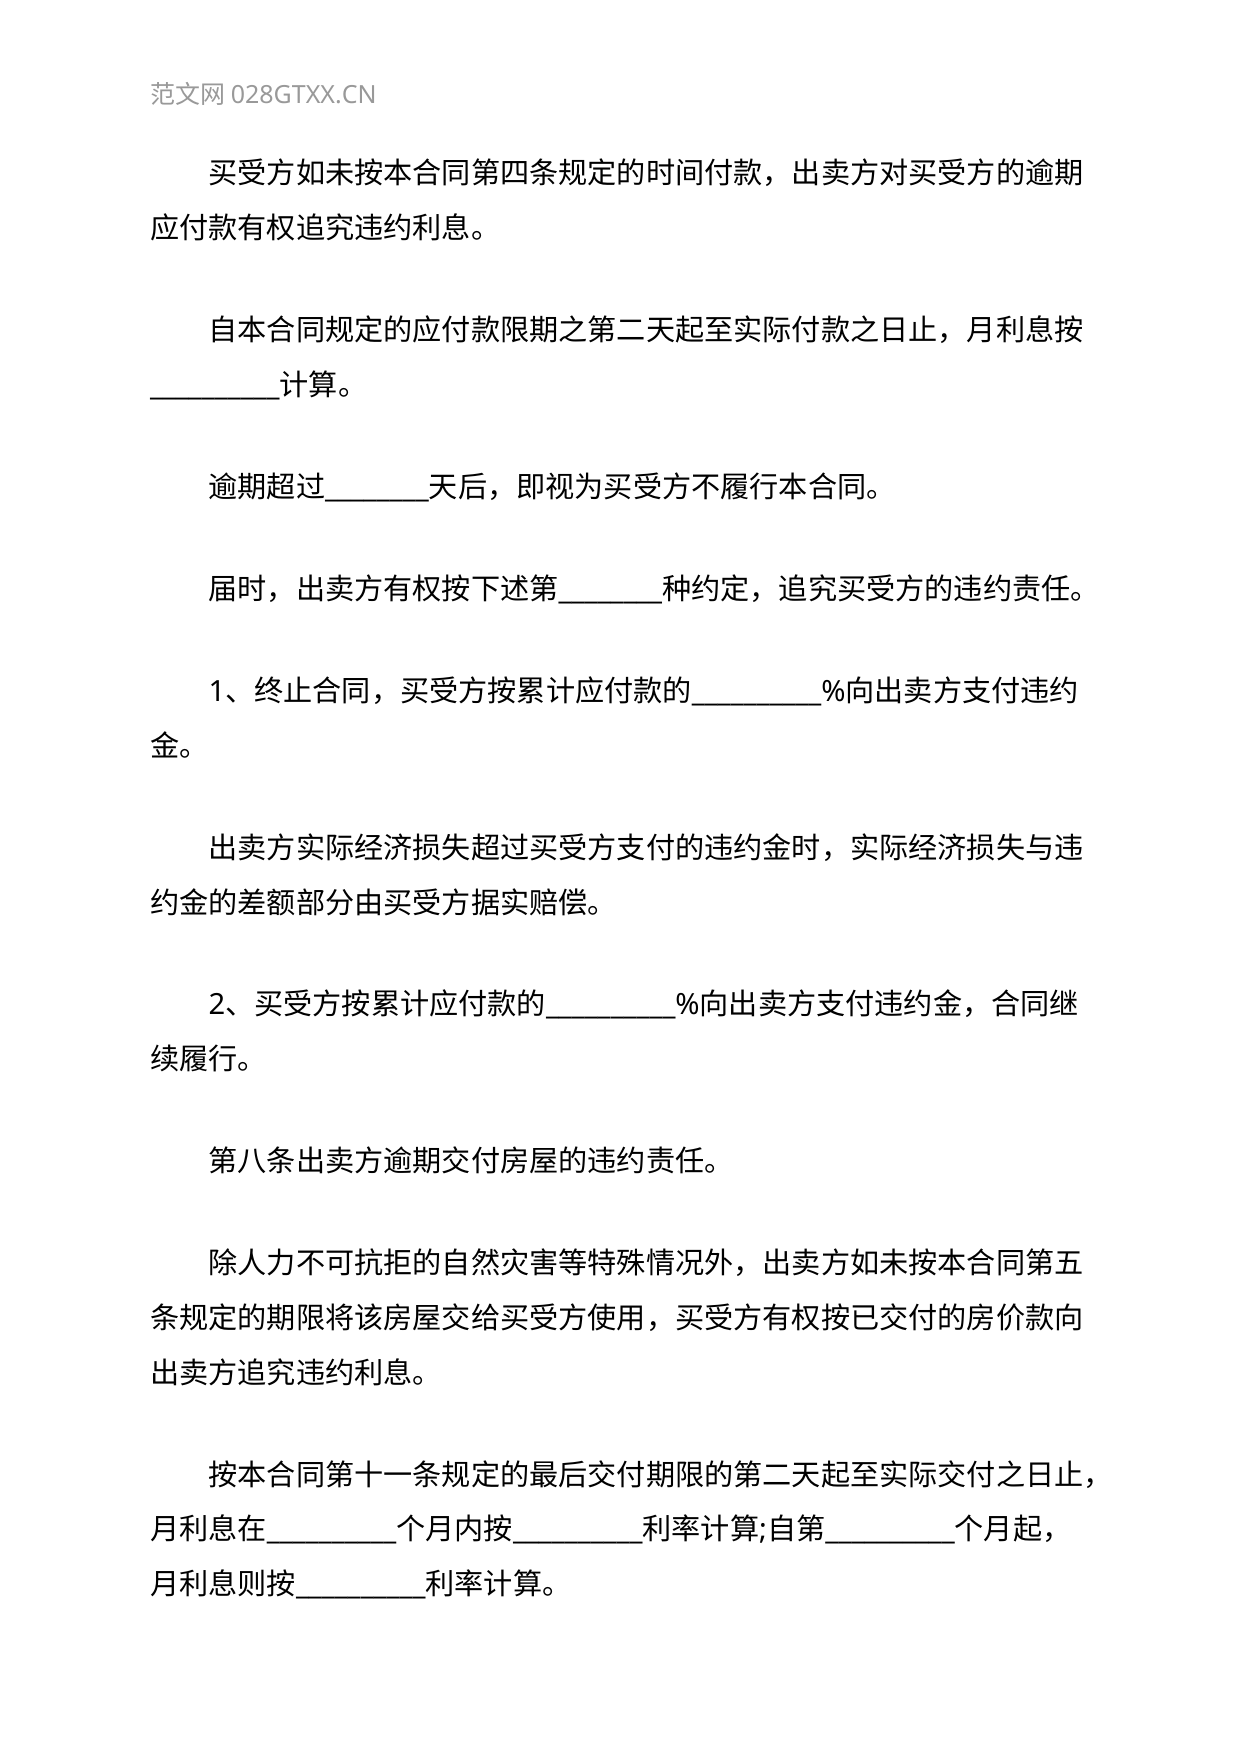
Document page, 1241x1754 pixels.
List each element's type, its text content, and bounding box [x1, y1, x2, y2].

text 2、买受方按累计应付款的__________%向出卖方支付违约金，合同继续履行。 [150, 981, 1090, 1078]
text 1、终止合同，买受方按累计应付款的__________%向出卖方支付违约金。 [150, 667, 1090, 765]
text 逾期超过________天后，即视为买受方不履行本合同。 [150, 463, 1090, 506]
text 除人力不可抗拒的自然灾害等特殊情况外，出卖方如未按本合同第五条规定的期限将该房屋交给买受方使用，买受方有权按已交付的房价款向出卖方追究违约利息。 [150, 1239, 1090, 1392]
text 买受方如未按本合同第四条规定的时间付款，出卖方对买受方的逾期应付款有权追究违约利息。 [150, 150, 1090, 247]
text 出卖方实际经济损失超过买受方支付的违约金时，实际经济损失与违约金的差额部分由买受方据实赔偿。 [150, 824, 1090, 921]
text 按本合同第十一条规定的最后交付期限的第二天起至实际交付之日止，月利息在__________个月内按__________利率计算;自第__________个月起，月利息则按__________利率计算。 [150, 1451, 1090, 1603]
text 届时，出卖方有权按下述第________种约定，追究买受方的违约责任。 [150, 566, 1090, 608]
text 第八条出卖方逾期交付房屋的违约责任。 [150, 1138, 1090, 1180]
text 自本合同规定的应付款限期之第二天起至实际付款之日止，月利息按__________计算。 [150, 307, 1090, 404]
